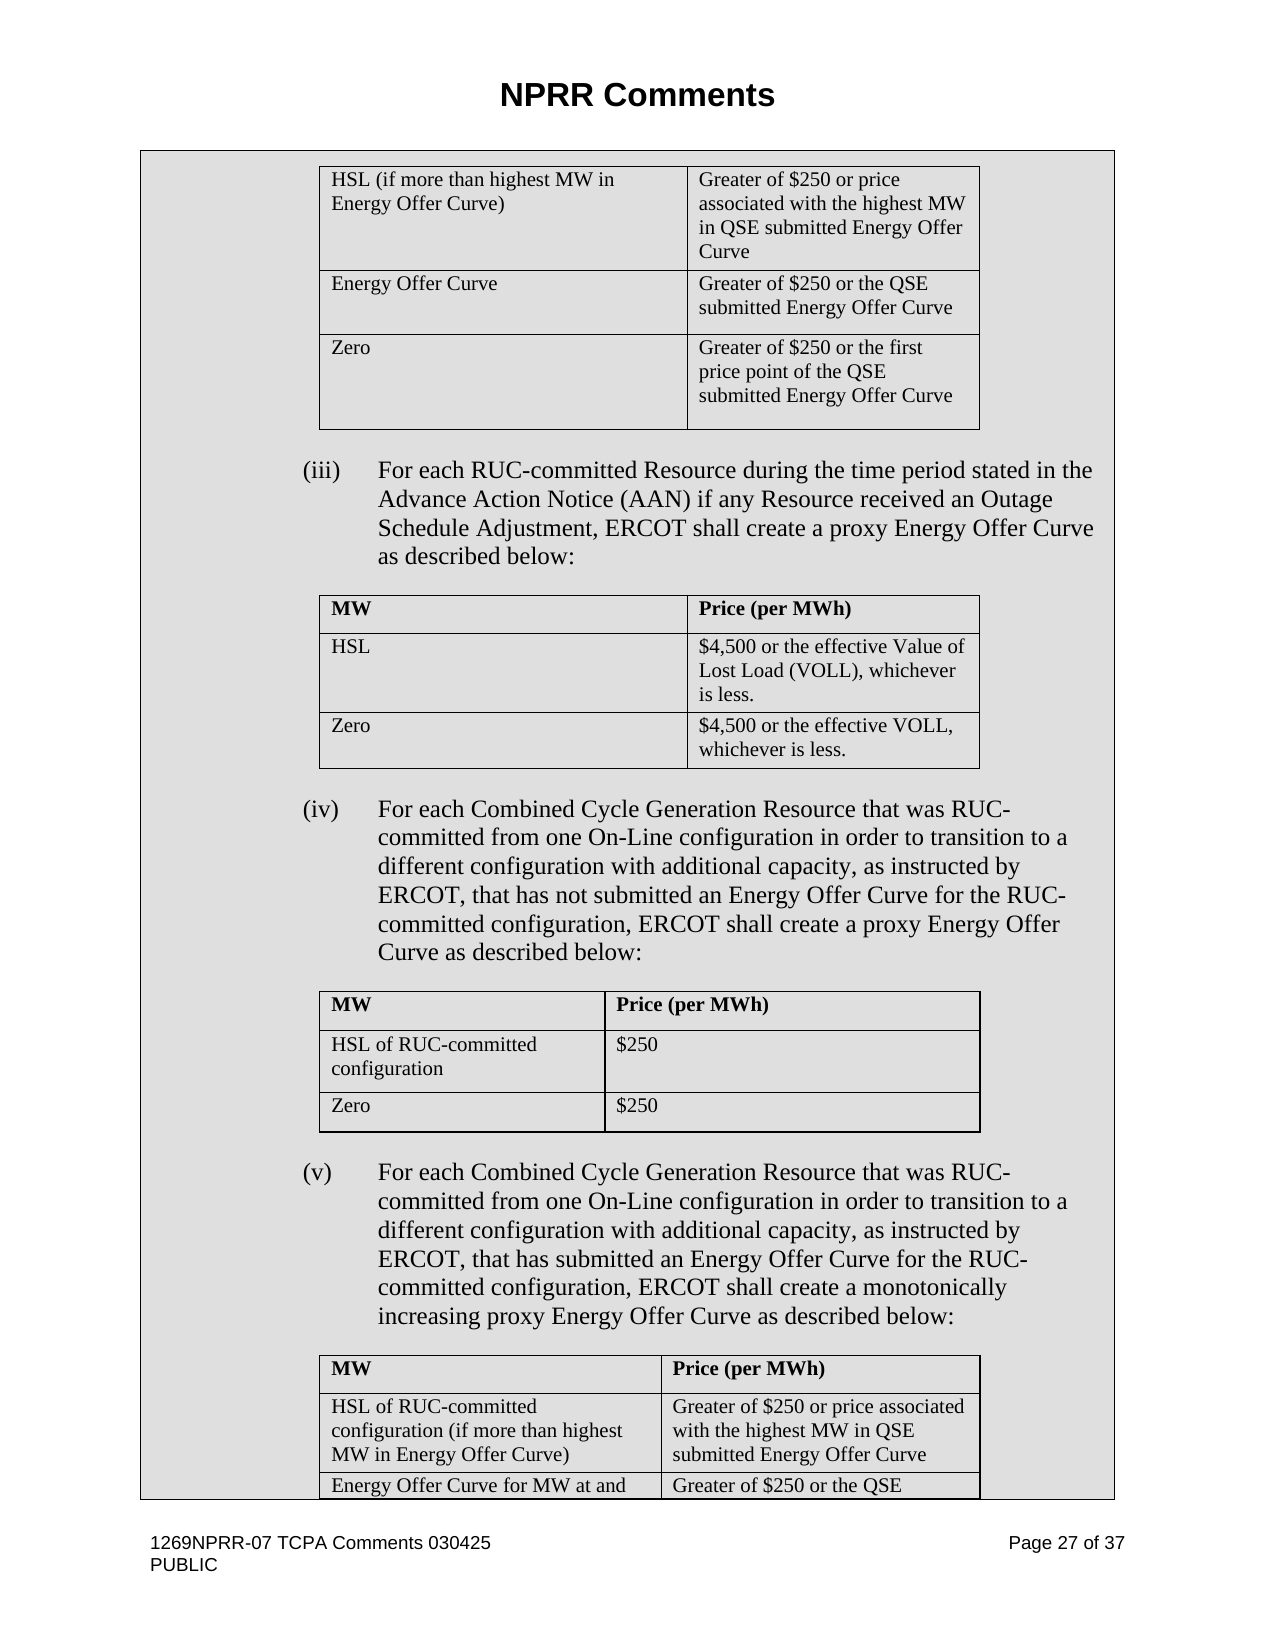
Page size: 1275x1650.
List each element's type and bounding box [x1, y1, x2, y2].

table_header [141, 151, 1114, 1499]
